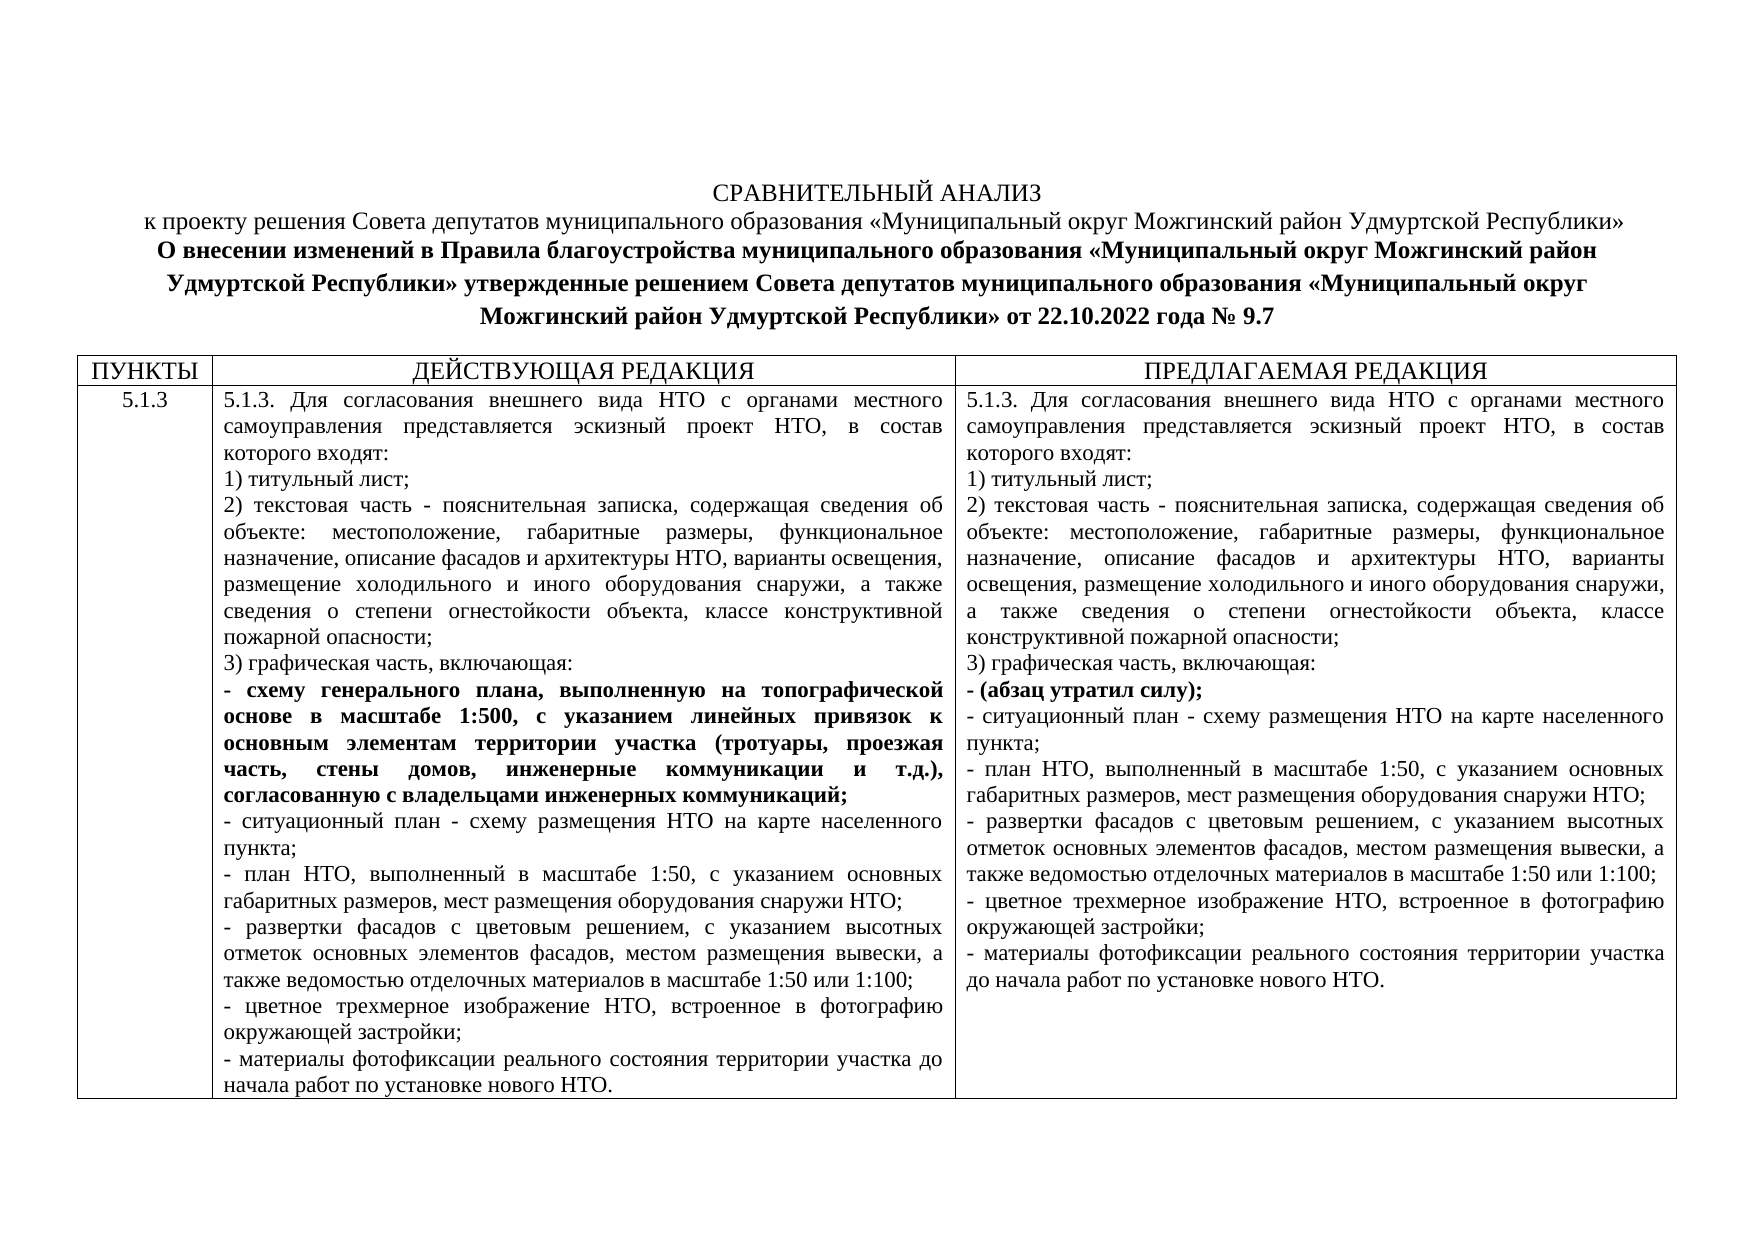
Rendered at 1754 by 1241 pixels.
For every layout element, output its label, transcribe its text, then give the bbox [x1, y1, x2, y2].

text к проекту решения Совета депутатов муниципального образования «Муниципальный округ Можгинский район Удмуртской Республики» [89, 206, 1665, 235]
table_cell 5.1.3 [78, 386, 212, 1097]
table_cell 5.1.3. Для согласования внешнего вида НТО с органами местного самоуправления представляется эскизный проект НТО, в состав которого входят: 1) титульный лист; 2) текстовая часть - пояснительная записка, содержащая сведения об объекте: местоположение, габаритные размеры, функциональное назначение, описание фасадов и архитектуры НТО, варианты освещения, размещение холодильного и иного оборудования снаружи, а также сведения о степени огнестойкости объекта, классе конструктивной пожарной опасности; 3) графическая часть, включающая: - схему генерального плана, выполненную на топографической основе в масштабе 1:500, с указанием линейных привязок к основным элементам территории участка (тротуары, проезжая часть, стены домов, инженерные коммуникации и т.д.), согласованную с владельцами инженерных коммуникаций; - ситуационный план - схему размещения НТО на карте населенного пункта; - план НТО, выполненный в масштабе 1:50, с указанием основных габаритных размеров, мест размещения оборудования снаружи НТО; - развертки фасадов с цветовым решением, с указанием высотных отметок основных элементов фасадов, местом размещения вывески, а также ведомостью отделочных материалов в масштабе 1:50 или 1:100; - цветное трехмерное изображение НТО, встроенное в фотографию окружающей застройки; - материалы фотофиксации реального состояния территории участка до начала работ по установке нового НТО. [213, 386, 955, 1097]
table_header ДЕЙСТВУЮЩАЯ РЕДАКЦИЯ [213, 356, 955, 385]
table_header ПРЕДЛАГАЕМАЯ РЕДАКЦИЯ [956, 356, 1676, 385]
text О внесении изменений в Правила благоустройства муниципального образования «Муниципальный округ Можгинский район Удмуртской Республики» утвержденные решением Совета депутатов муниципального образования «Муниципальный округ Можгинский район Удмуртской Республики» от 22.10.2022 года № 9.7 [89, 235, 1665, 330]
table_cell 5.1.3. Для согласования внешнего вида НТО с органами местного самоуправления представляется эскизный проект НТО, в состав которого входят: 1) титульный лист; 2) текстовая часть - пояснительная записка, содержащая сведения об объекте: местоположение, габаритные размеры, функциональное назначение, описание фасадов и архитектуры НТО, варианты освещения, размещение холодильного и иного оборудования снаружи, а также сведения о степени огнестойкости объекта, классе конструктивной пожарной опасности; 3) графическая часть, включающая: - (абзац утратил силу); - ситуационный план - схему размещения НТО на карте населенного пункта; - план НТО, выполненный в масштабе 1:50, с указанием основных габаритных размеров, мест размещения оборудования снаружи НТО; - развертки фасадов с цветовым решением, с указанием высотных отметок основных элементов фасадов, местом размещения вывески, а также ведомостью отделочных материалов в масштабе 1:50 или 1:100; - цветное трехмерное изображение НТО, встроенное в фотографию окружающей застройки; - материалы фотофиксации реального состояния территории участка до начала работ по установке нового НТО. [956, 386, 1676, 1097]
text СРАВНИТЕЛЬНЫЙ АНАЛИЗ [89, 177, 1665, 206]
table_header ПУНКТЫ [78, 356, 212, 385]
